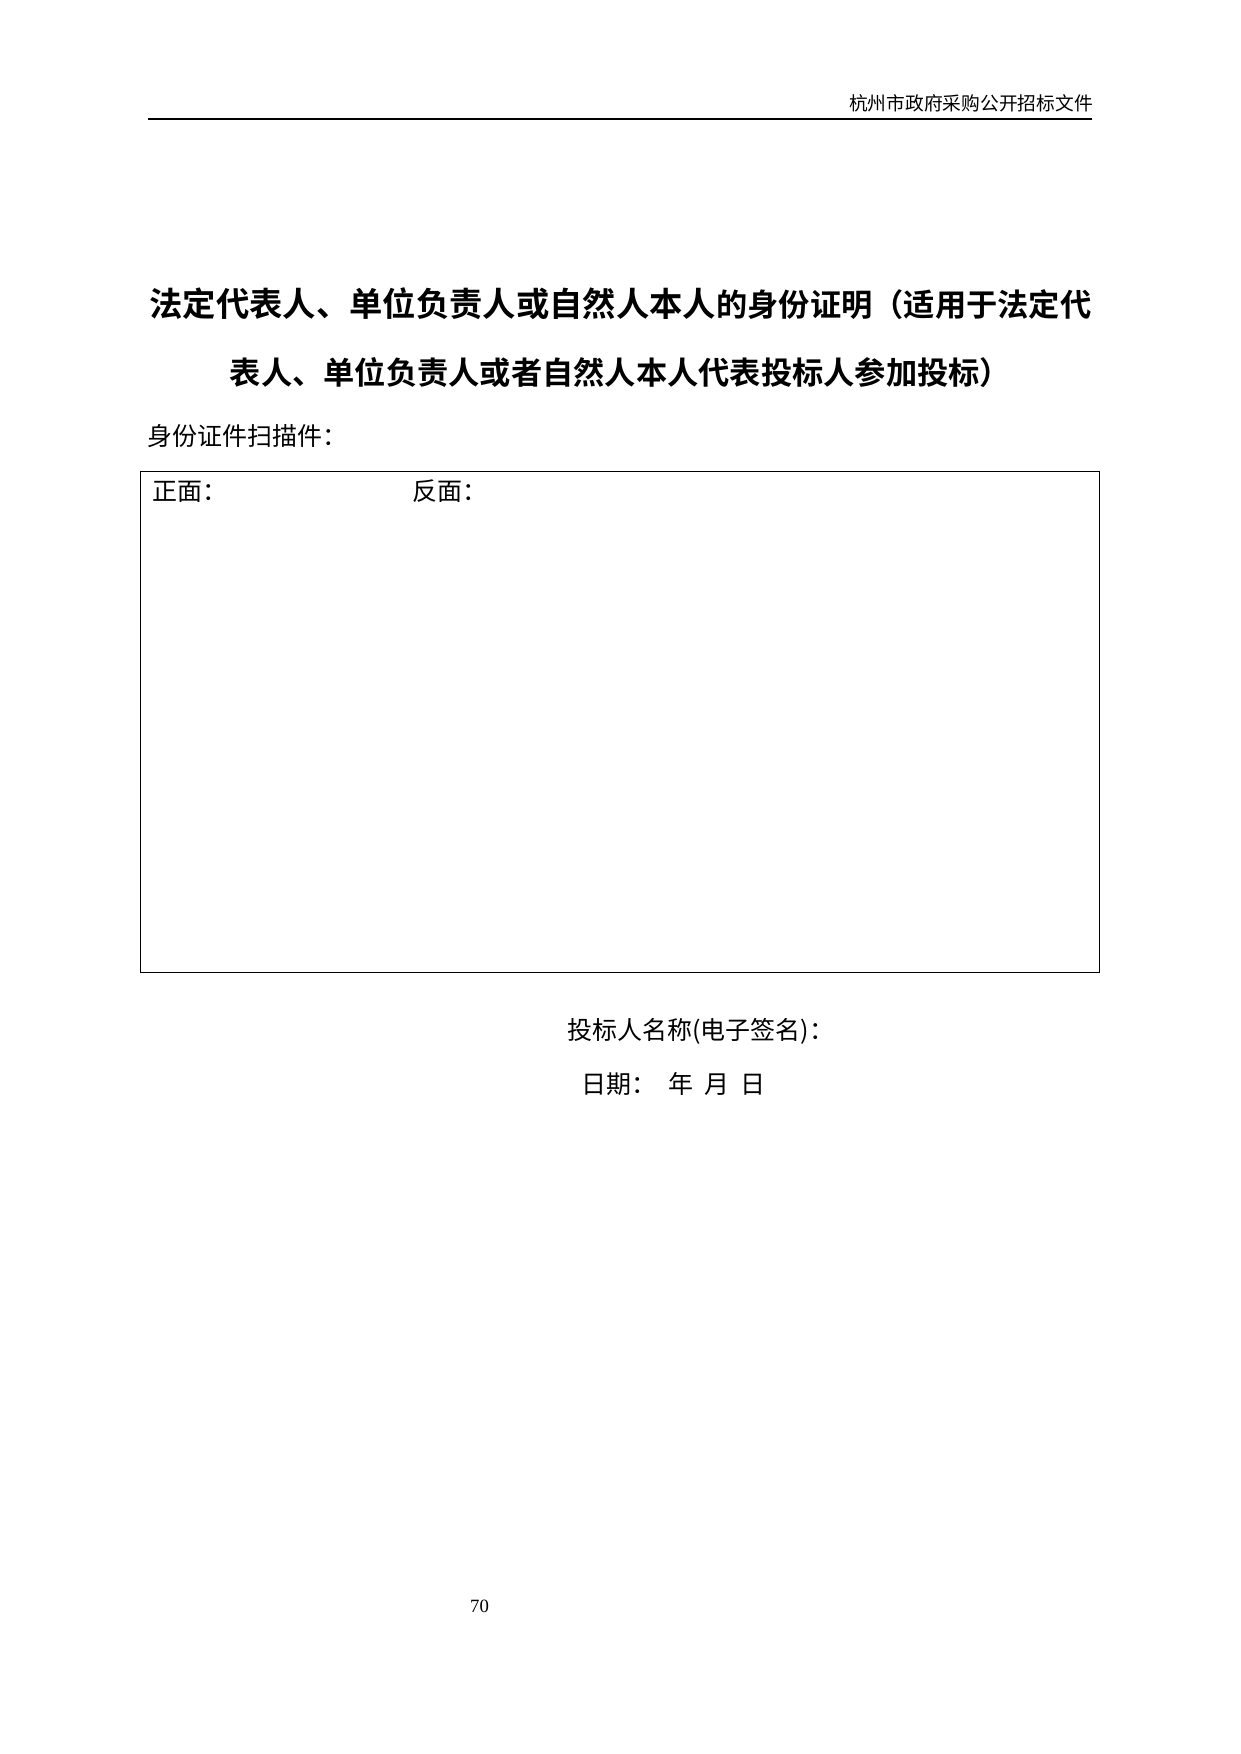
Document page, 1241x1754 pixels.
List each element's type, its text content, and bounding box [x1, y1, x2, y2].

text 身份证件扫描件： [148, 416, 1092, 452]
text 投标人名称(电子签名)： [148, 1011, 1092, 1047]
text 法定代表人、单位负责人或自然人本人的身份证明（适用于法定代表人、单位负责人或者自然人本人代表投标人参加投标） [148, 277, 1092, 393]
text 日期： 年 月 日 [148, 1065, 1092, 1101]
table_header 正面： 反面： [141, 472, 1099, 972]
